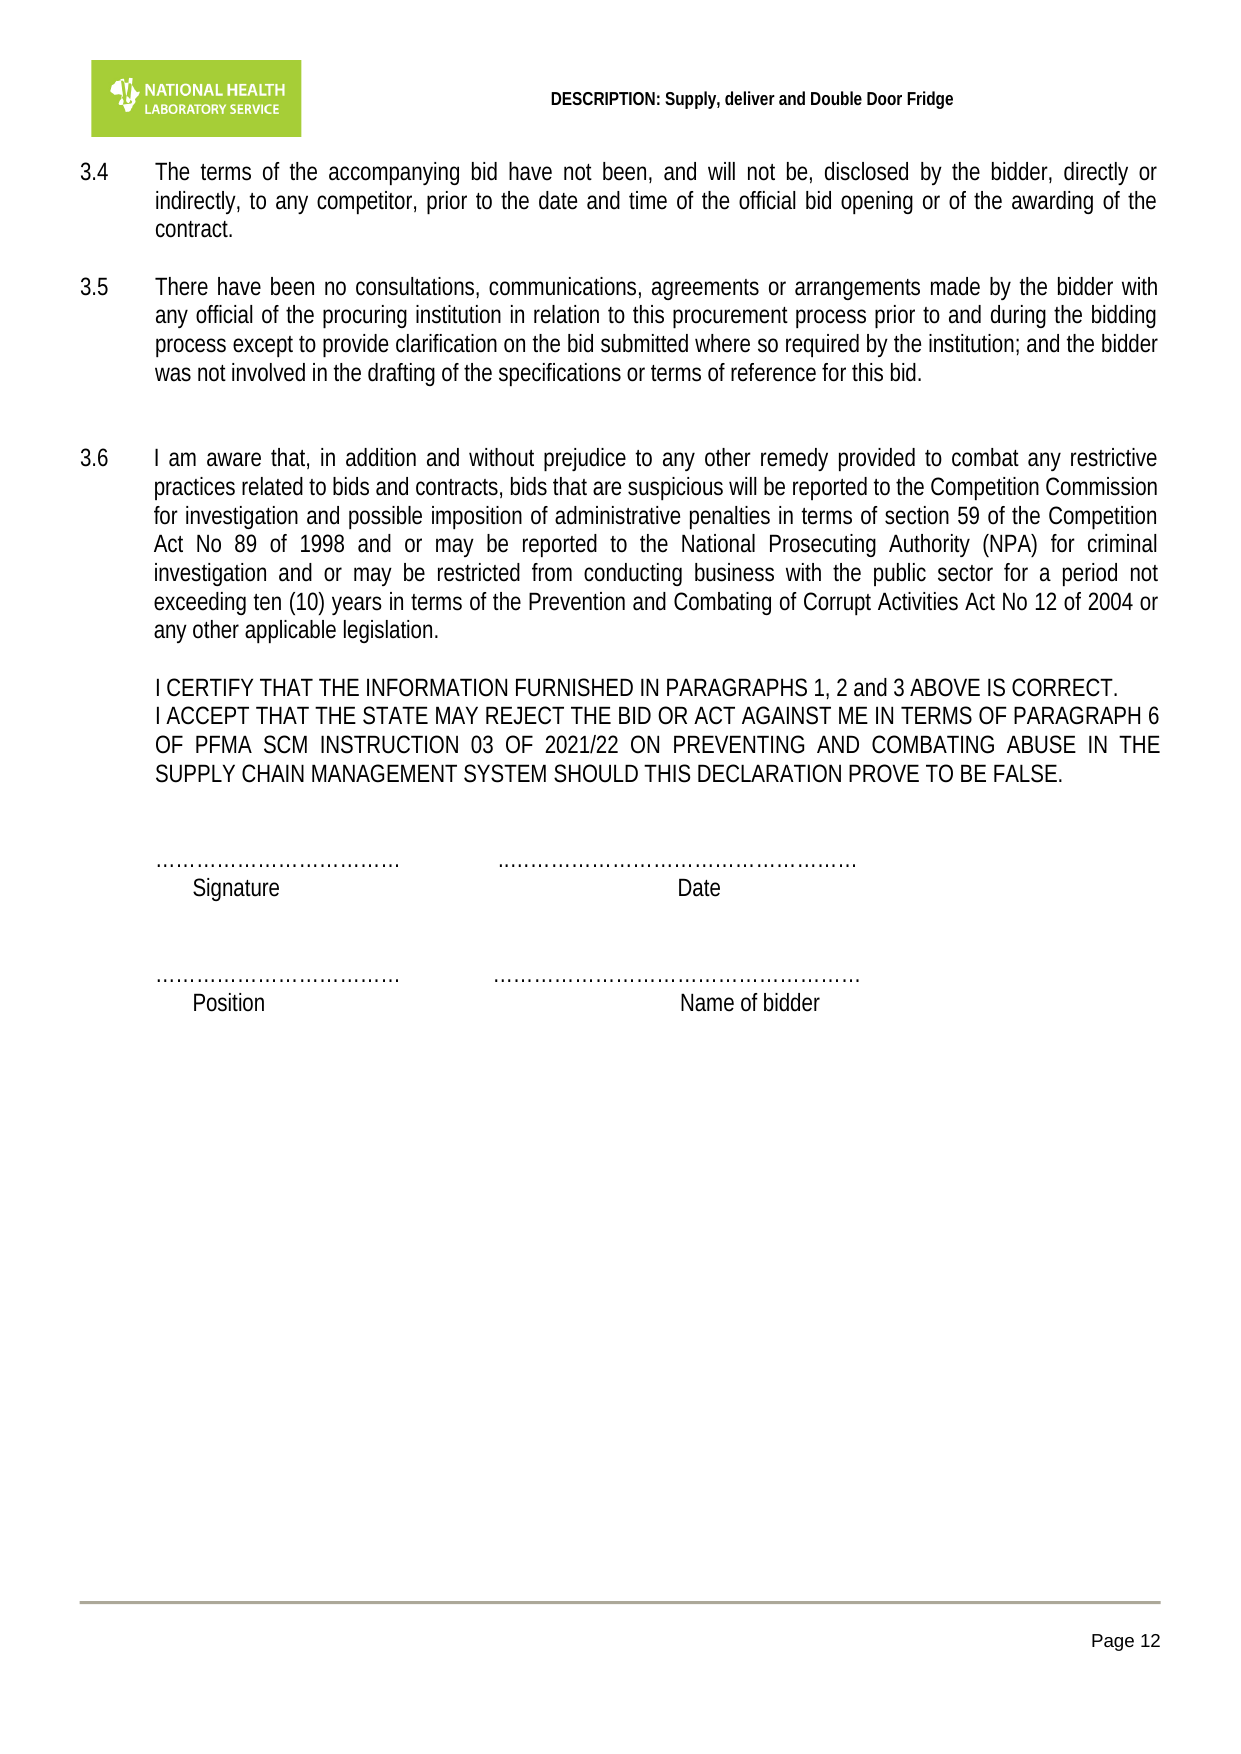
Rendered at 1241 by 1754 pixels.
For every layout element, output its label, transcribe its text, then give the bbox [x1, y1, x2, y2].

text Signature Date [136, 873, 1161, 902]
text 3.4 The terms of the accompanying bid have not been, and will not be, disclosed by the bidder, directly or indirectly, to any competitor, prior to the date and time of the official bid opening or of the awarding of the contract. [80, 157, 1161, 243]
text I CERTIFY THAT THE INFORMATION FURNISHED IN PARAGRAPHS 1, 2 and 3 ABOVE IS CORRECT. [155, 673, 1161, 701]
text Position Name of bidder [136, 988, 1161, 1016]
text ……………………………… ……………………………………………… [155, 959, 1161, 988]
list I am aware that, in addition and without prejudice to any other remedy provided to combat any restrictive practices related to bids and contracts, bids that are suspicious will be reported to the Competition Commission for investigation and possible imposition of administrative penalties in terms of section 59 of the Competition Act No 89 of 1998 and or may be reported to the National Prosecuting Authority (NPA) for criminal investigation and or may be restricted from conducting business with the public sector for a period not exceeding ten (10) years in terms of the Prevention and Combating of Corrupt Activities Act No 12 of 2004 or any other applicable legislation. [80, 443, 1161, 644]
text 3.5 There have been no consultations, communications, agreements or arrangements made by the bidder with any official of the procuring institution in relation to this procurement process prior to and during the bidding process except to provide clarification on the bid submitted where so required by the institution; and the bidder was not involved in the drafting of the specifications or terms of reference for this bid. [80, 272, 1161, 386]
text ……………………………… ..…………………………………………… [155, 844, 1161, 873]
text I ACCEPT THAT THE STATE MAY REJECT THE BID OR ACT AGAINST ME IN TERMS OF PARAGRAPH 6 OF PFMA SCM INSTRUCTION 03 OF 2021/22 ON PREVENTING AND COMBATING ABUSE IN THE SUPPLY CHAIN MANAGEMENT SYSTEM SHOULD THIS DECLARATION PROVE TO BE FALSE. [155, 701, 1161, 787]
picture [91, 60, 302, 137]
